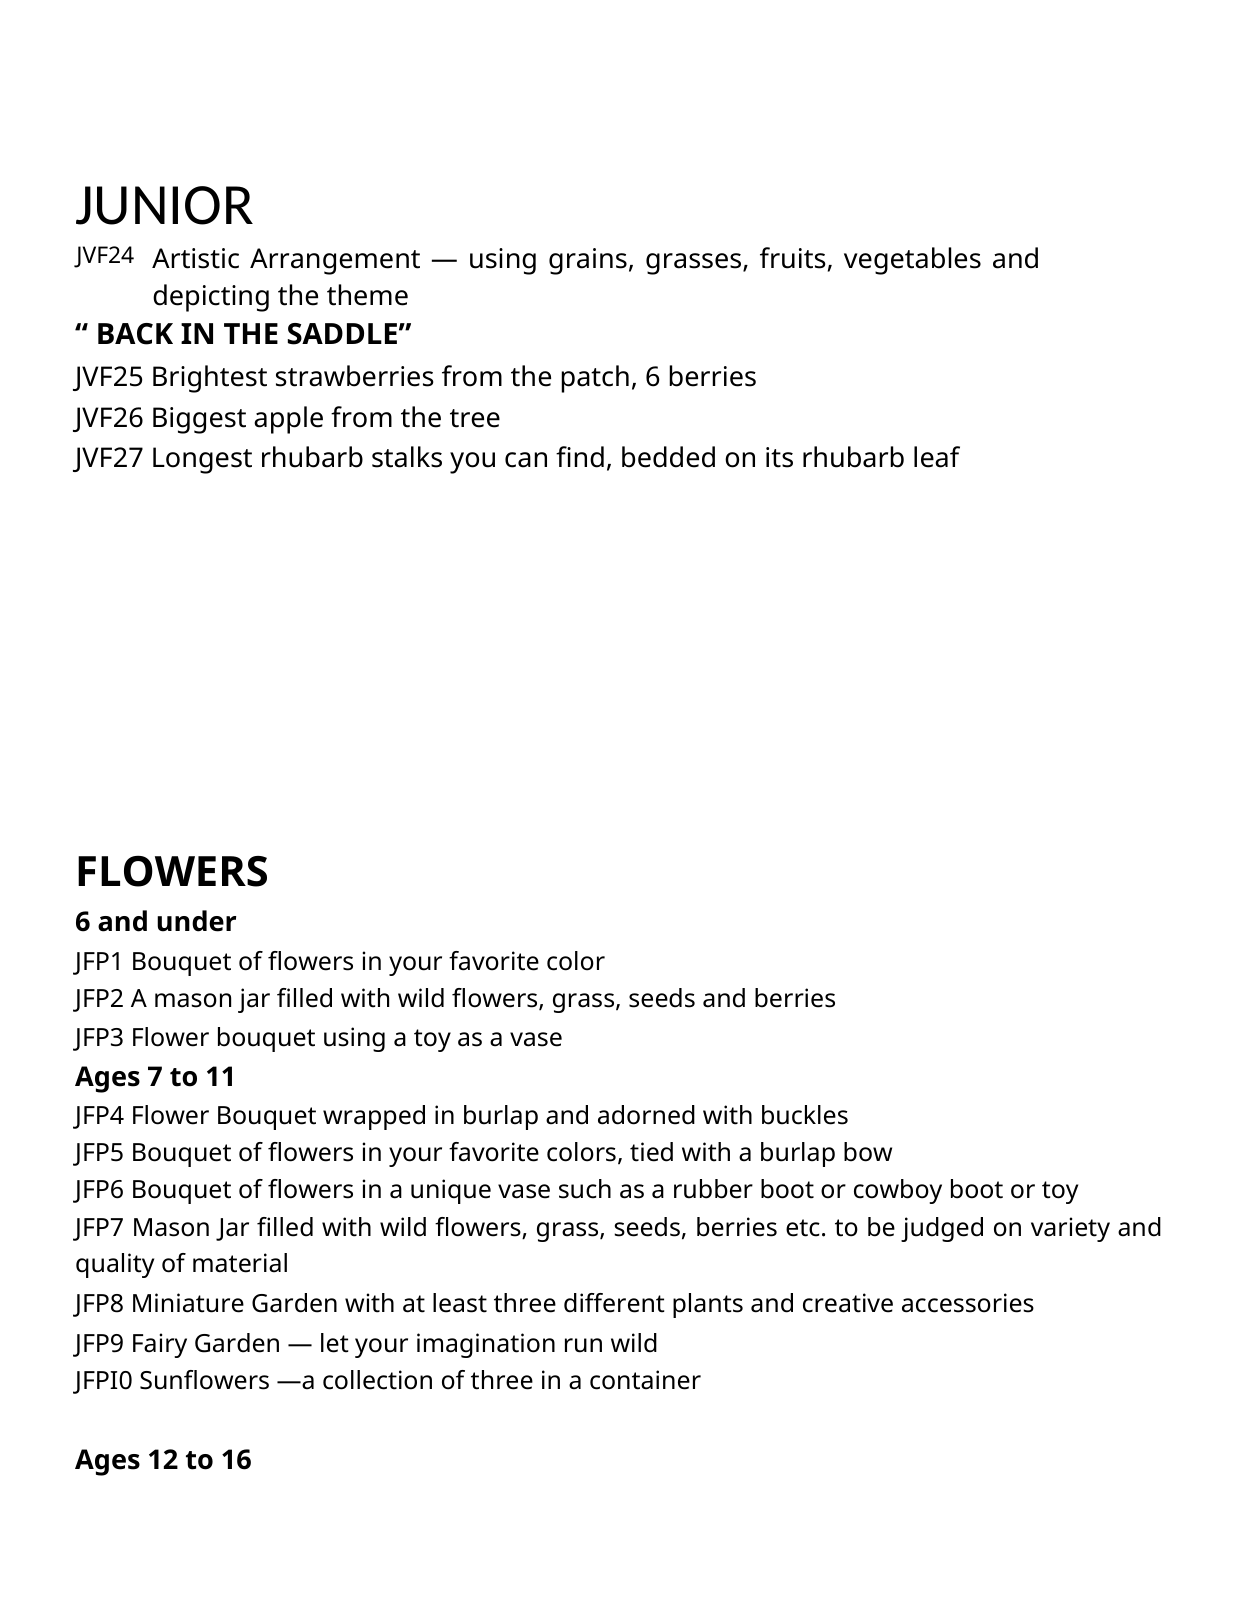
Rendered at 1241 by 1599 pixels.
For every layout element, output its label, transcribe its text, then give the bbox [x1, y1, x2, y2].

text JVF26 Biggest apple from the tree [75, 398, 1165, 435]
text 6 and under [75, 903, 1165, 940]
table_cell Artistic Arrangement — using grains, grasses, fruits, vegetables and depicting the theme [152, 239, 1041, 313]
text JFP2 A mason jar filled with wild flowers, grass, seeds and berries [75, 981, 1165, 1014]
text JVF25 Brightest strawberries from the patch, 6 berries [75, 358, 1165, 395]
text JFP9 Fairy Garden — let your imagination run wild [75, 1326, 1165, 1360]
text JFP5 Bouquet of flowers in your favorite colors, tied with a burlap bow [75, 1135, 1165, 1169]
text Ages 12 to 16 [75, 1441, 813, 1477]
table_cell JVF24 [76, 239, 152, 313]
text FLOWERS [75, 842, 1165, 898]
text JFP6 Bouquet of flowers in a unique vase such as a rubber boot or cowboy boot or toy [75, 1172, 1165, 1206]
text JFP4 Flower Bouquet wrapped in burlap and adorned with buckles [75, 1097, 1165, 1132]
text JVF27 Longest rhubarb stalks you can find, bedded on its rhubarb leaf [75, 438, 1165, 475]
text JFP3 Flower bouquet using a toy as a vase [75, 1020, 1165, 1054]
text “ BACK IN THE SADDLE” [75, 313, 1145, 353]
text JFP8 Miniature Garden with at least three different plants and creative accessories [75, 1286, 1165, 1320]
text JFP7 Mason Jar filled with wild flowers, grass, seeds, berries etc. to be judged on variety and quality of material [75, 1209, 1165, 1280]
text Ages 7 to 11 [75, 1057, 1165, 1094]
text JFP1 Bouquet of flowers in your favorite color [75, 943, 1165, 977]
text JFPI0 Sunflowers —a collection of three in a container [75, 1363, 813, 1397]
